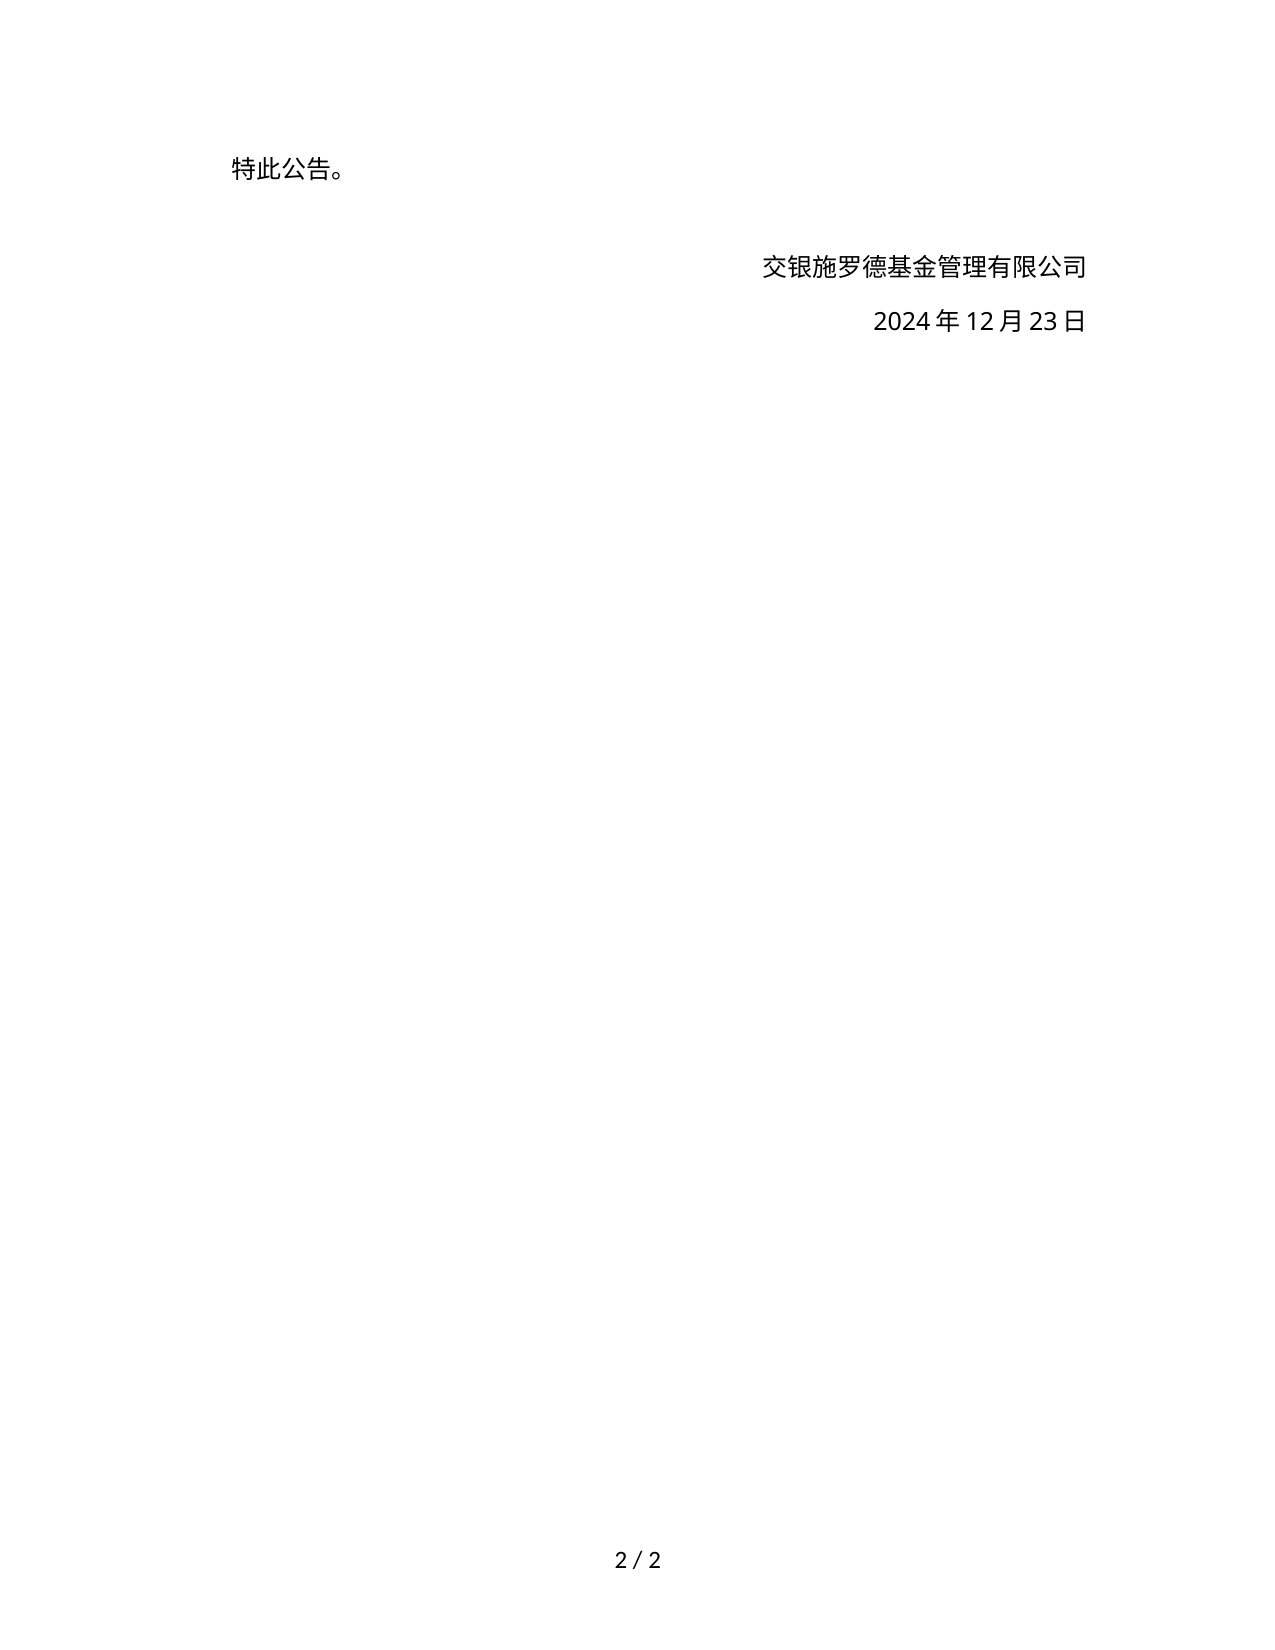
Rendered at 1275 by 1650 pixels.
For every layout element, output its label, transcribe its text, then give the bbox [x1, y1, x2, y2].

text 2024年12月23日 [187, 302, 1087, 338]
text 交银施罗德基金管理有限公司 [187, 247, 1087, 284]
text 特此公告。 [187, 150, 1087, 186]
